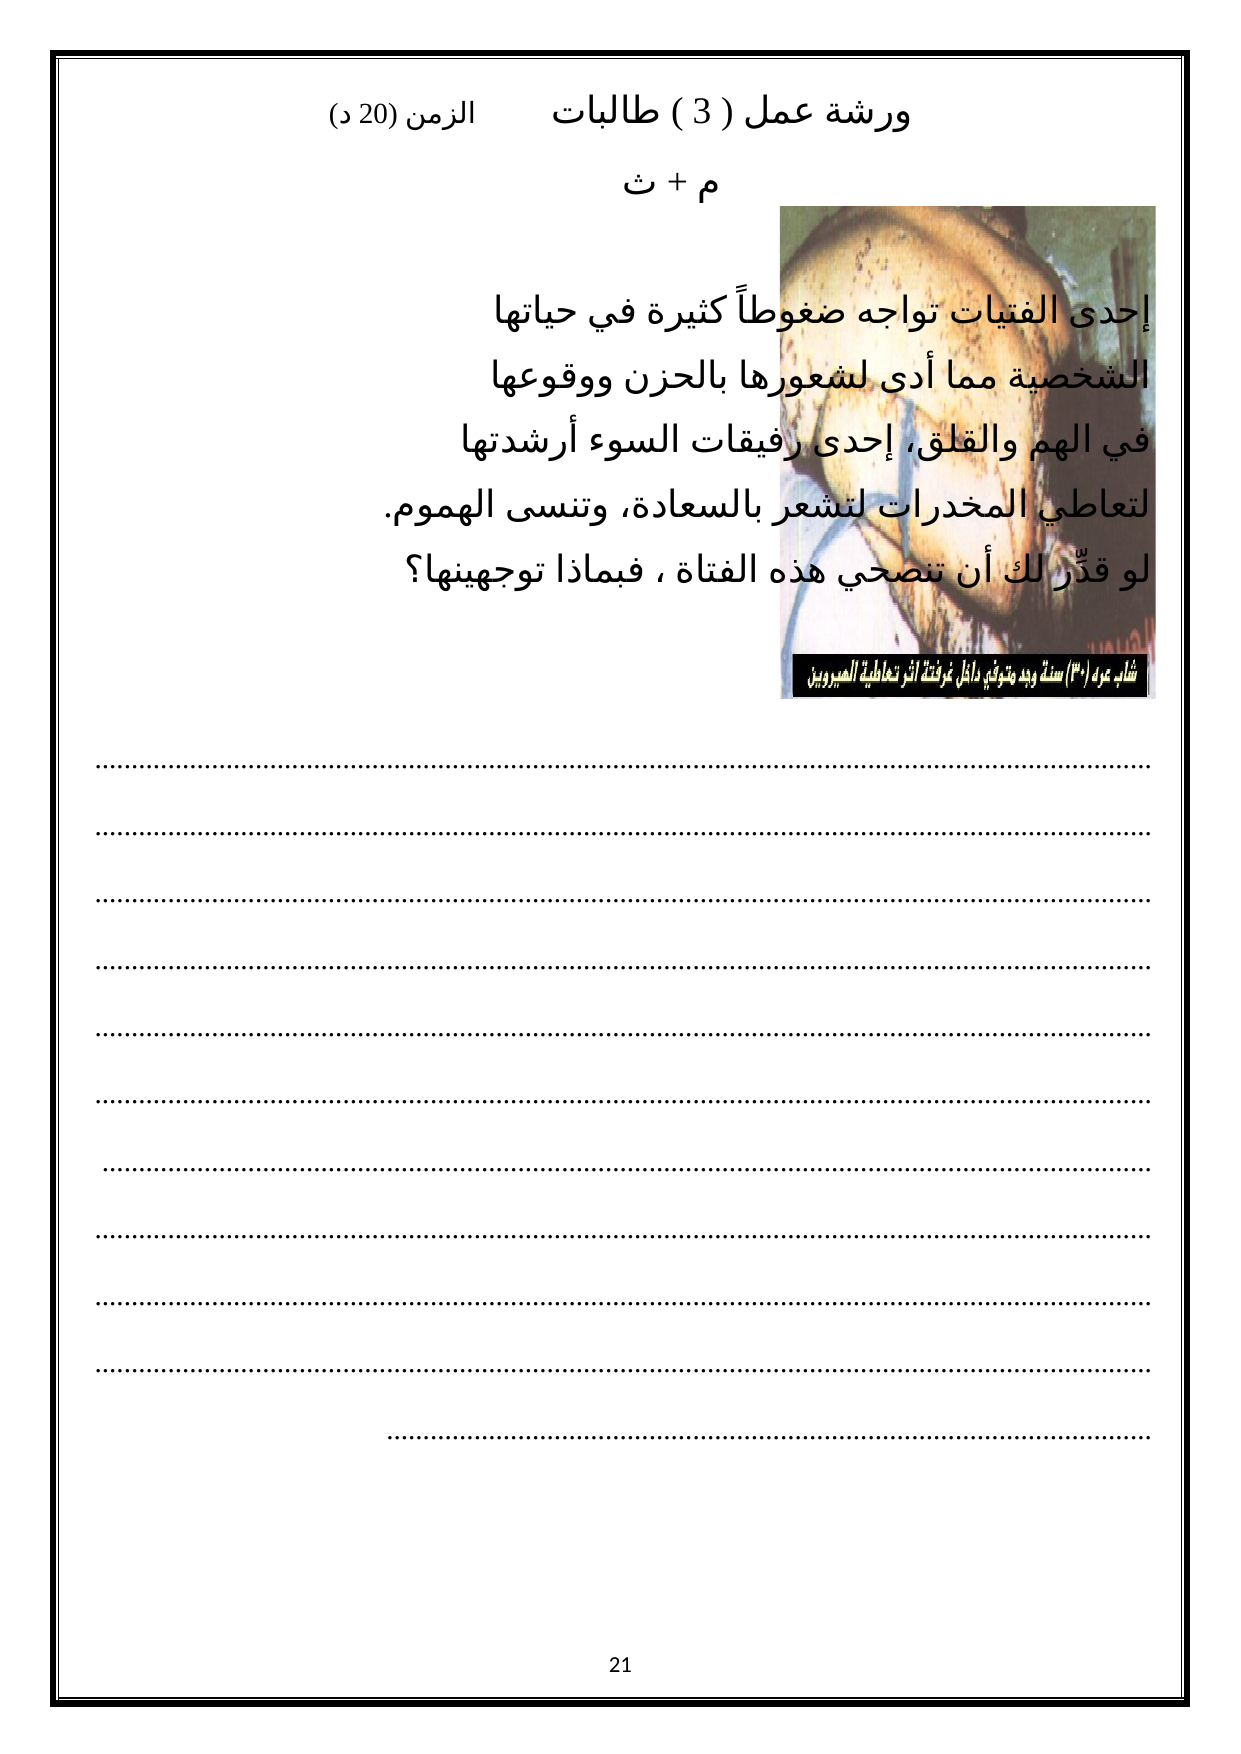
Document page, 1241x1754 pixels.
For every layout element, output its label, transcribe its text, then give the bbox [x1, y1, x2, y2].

picture [779, 206, 1156, 699]
text لو قدِّر لك أن تنصحي هذه الفتاة ، فبماذا توجهينها؟ [89, 547, 1152, 590]
text م + ث [89, 159, 1152, 202]
text ورشة عمل ( 3 ) طالبات الزمن (20 د) [89, 89, 1152, 132]
text إحدى الفتيات تواجه ضغوطاً كثيرة في حياتها الشخصية مما أدى لشعورها بالحزن ووقوعها في الهم والقلق، إحدى رفيقات السوء أرشدتها لتعاطي المخدرات لتشعر بالسعادة، وتنسى الهموم. [89, 288, 1152, 526]
text ...................................................................................................................................................................................................................................................................................................................................................................................................................................................................................................................................................................................................................................................................................................................................................................................................................................................................................................................................................................................................................................................... [89, 741, 1152, 1177]
text ............................................................................................................................................................................................................................................................................................................................................................................................................................................................................................................................................................ [89, 1211, 1152, 1446]
